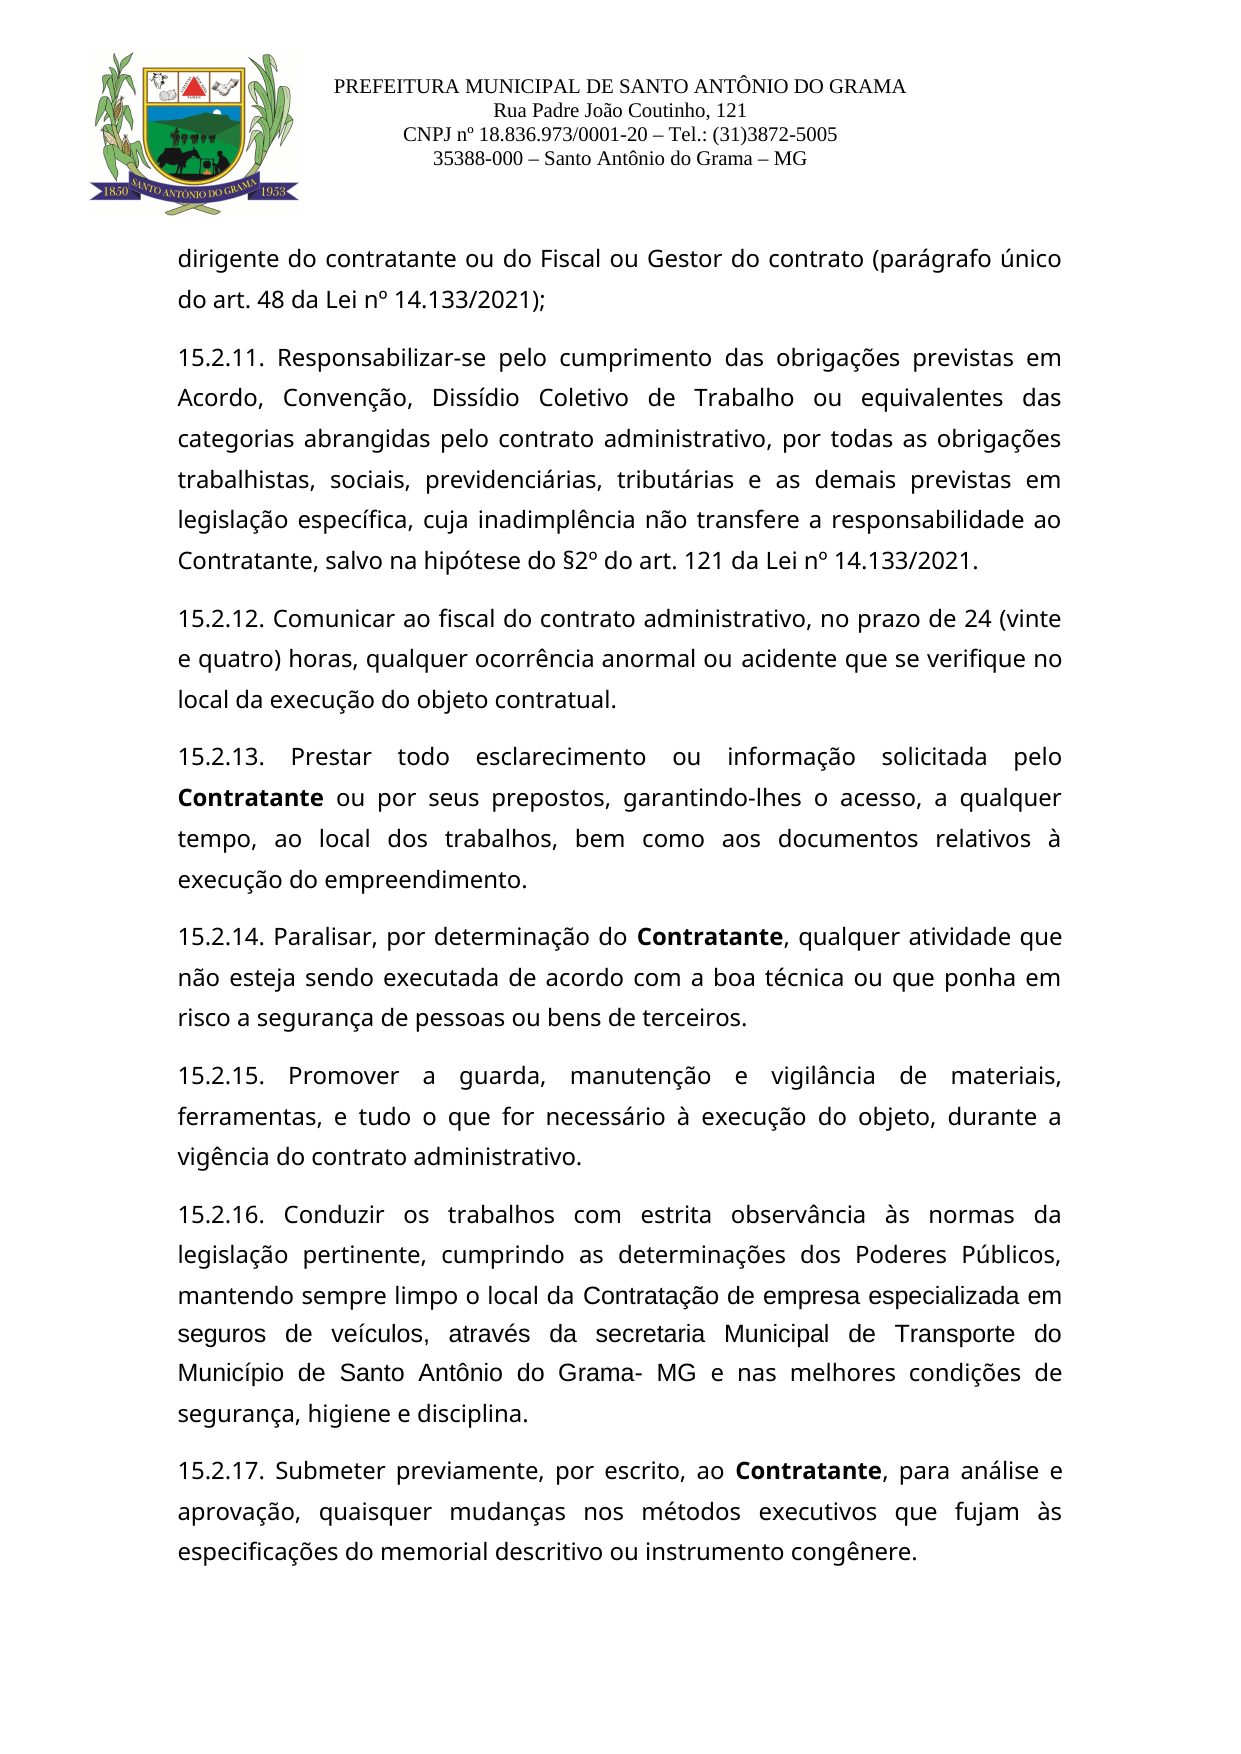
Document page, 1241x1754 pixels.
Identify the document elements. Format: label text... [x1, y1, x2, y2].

text 15.2.14. Paralisar, por determinação do Contratante, qualquer atividade que não esteja sendo executada de acordo com a boa técnica ou que ponha em risco a segurança de pessoas ou bens de terceiros. [177, 920, 1063, 1034]
picture [88, 51, 300, 216]
text 15.2.12. Comunicar ao fiscal do contrato administrativo, no prazo de 24 (vinte e quatro) horas, qualquer ocorrência anormal ou acidente que se verifique no local da execução do objeto contratual. [177, 601, 1063, 715]
text 15.2.11. Responsabilizar-se pelo cumprimento das obrigações previstas em Acordo, Convenção, Dissídio Coletivo de Trabalho ou equivalentes das categorias abrangidas pelo contrato administrativo, por todas as obrigações trabalhistas, sociais, previdenciárias, tributárias e as demais previstas em legislação específica, cuja inadimplência não transfere a responsabilidade ao Contratante, salvo na hipótese do §2º do art. 121 da Lei nº 14.133/2021. [177, 340, 1063, 577]
text 15.2.17. Submeter previamente, por escrito, ao Contratante, para análise e aprovação, quaisquer mudanças nos métodos executivos que fujam às especificações do memorial descritivo ou instrumento congênere. [177, 1454, 1063, 1568]
text 15.2.15. Promover a guarda, manutenção e vigilância de materiais, ferramentas, e tudo o que for necessário à execução do objeto, durante a vigência do contrato administrativo. [177, 1059, 1063, 1173]
text 15.2.16. Conduzir os trabalhos com estrita observância às normas da legislação pertinente, cumprindo as determinações dos Poderes Públicos, mantendo sempre limpo o local da Contratação de empresa especializada em seguros de veículos, através da secretaria Municipal de Transporte do Município de Santo Antônio do Grama- MG e nas melhores condições de segurança, higiene e disciplina. [177, 1197, 1063, 1429]
text 15.2.13. Prestar todo esclarecimento ou informação solicitada pelo Contratante ou por seus prepostos, garantindo-lhes o acesso, a qualquer tempo, ao local dos trabalhos, bem como aos documentos relativos à execução do empreendimento. [177, 740, 1063, 895]
